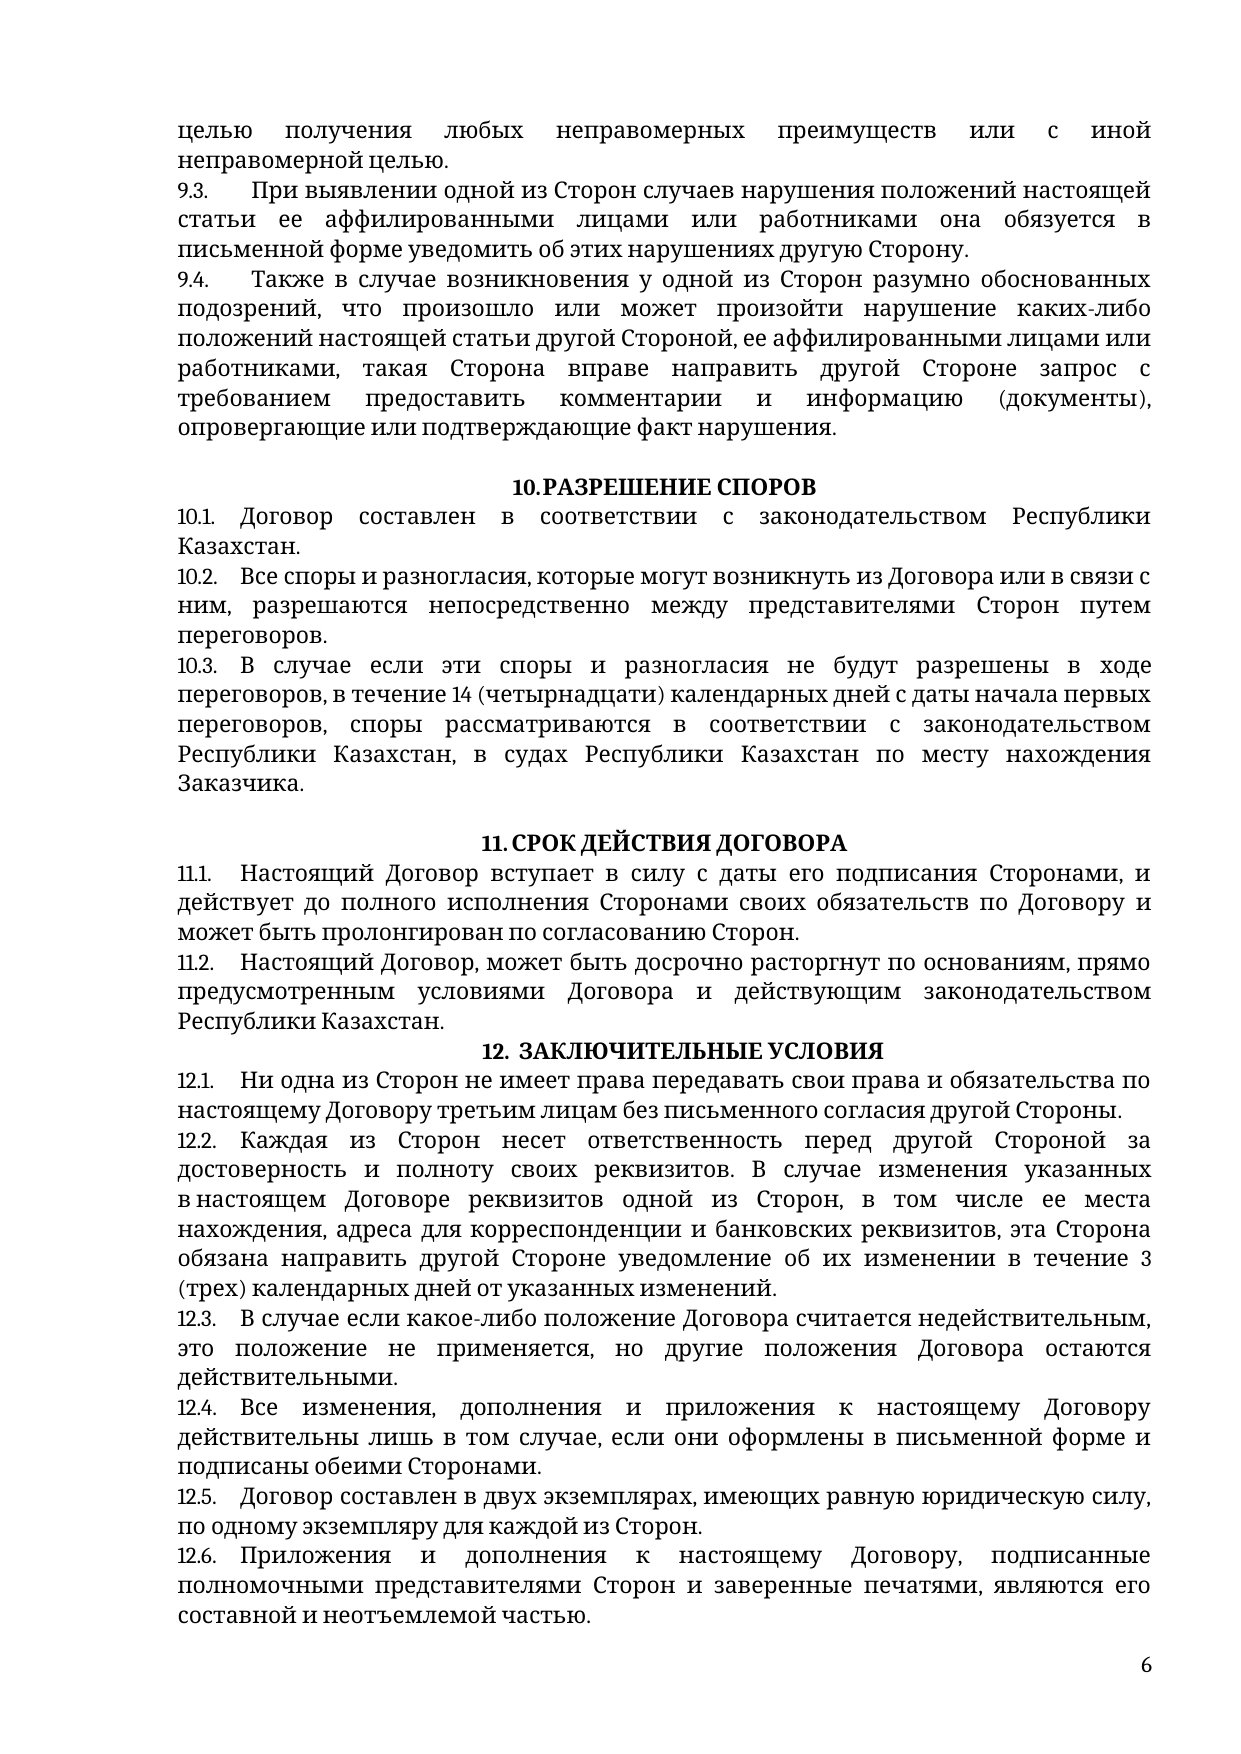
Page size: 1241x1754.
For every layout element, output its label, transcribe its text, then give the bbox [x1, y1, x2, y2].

list Договор составлен в соответствии с законодательством Республики Казахстан. [177, 504, 1152, 560]
list В случае если эти споры и разногласия не будут разрешены в ходе переговоров, в течение 14 (четырнадцати) календарных дней с даты начала первых переговоров, споры рассматриваются в соответствии с законодательством Республики Казахстан, в судах Республики Казахстан по месту нахождения Заказчика. [177, 652, 1152, 798]
list ЗАКЛЮЧИТЕЛЬНЫЕ УСЛОВИЯ [214, 1038, 1152, 1065]
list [177, 118, 1152, 174]
list В случае если какое-либо положение Договора считается недействительным, это положение не применяется, но другие положения Договора остаются действительными. [177, 1306, 1152, 1391]
list Также в случае возникновения у одной из Сторон разумно обоснованных подозрений, что произошло или может произойти нарушение каких-либо положений настоящей статьи другой Стороной, ее аффилированными лицами или работниками, такая Сторона вправе направить другой Стороне запрос с требованием предоставить комментарии и информацию (документы), опровергающие или подтверждающие факт нарушения. [177, 267, 1152, 441]
list Все споры и разногласия, которые могут возникнуть из Договора или в связи с ним, разрешаются непосредственно между представителями Сторон путем переговоров. [177, 563, 1152, 649]
list При выявлении одной из Сторон случаев нарушения положений настоящей статьи ее аффилированными лицами или работниками она обязуется в письменной форме уведомить об этих нарушениях другую Сторону. [177, 177, 1152, 263]
list Ни одна из Сторон не имеет права передавать свои права и обязательства по настоящему Договору третьим лицам без письменного согласия другой Стороны. [177, 1068, 1152, 1124]
list Договор составлен в двух экземплярах, имеющих равную юридическую силу, по одному экземпляру для каждой из Сторон. [177, 1484, 1152, 1540]
list Настоящий Договор вступает в силу с даты его подписания Сторонами, и действует до полного исполнения Сторонами своих обязательств по Договору и может быть пролонгирован по согласованию Сторон. [177, 860, 1152, 946]
list РАЗРЕШЕНИЕ СПОРОВ [177, 474, 1152, 501]
list Все изменения, дополнения и приложения к настоящему Договору действительны лишь в том случае, если они оформлены в письменной форме и подписаны обеими Сторонами. [177, 1395, 1152, 1480]
list СРОК ДЕЙСТВИЯ ДОГОВОРА [177, 831, 1152, 857]
list Каждая из Сторон несет ответственность перед другой Стороной за достоверность и полноту своих реквизитов. В случае изменения указанных в настоящем Договоре реквизитов одной из Сторон, в том числе ее места нахождения, адреса для корреспонденции и банковских реквизитов, эта Сторона обязана направить другой Стороне уведомление об их изменении в течение 3 (трех) календарных дней от указанных изменений. [177, 1127, 1152, 1302]
list Приложения и дополнения к настоящему Договору, подписанные полномочными представителями Сторон и заверенные печатями, являются его составной и неотъемлемой частью. [177, 1543, 1152, 1629]
list Настоящий Договор, может быть досрочно расторгнут по основаниям, прямо предусмотренным условиями Договора и действующим законодательством Республики Казахстан. [177, 949, 1152, 1035]
